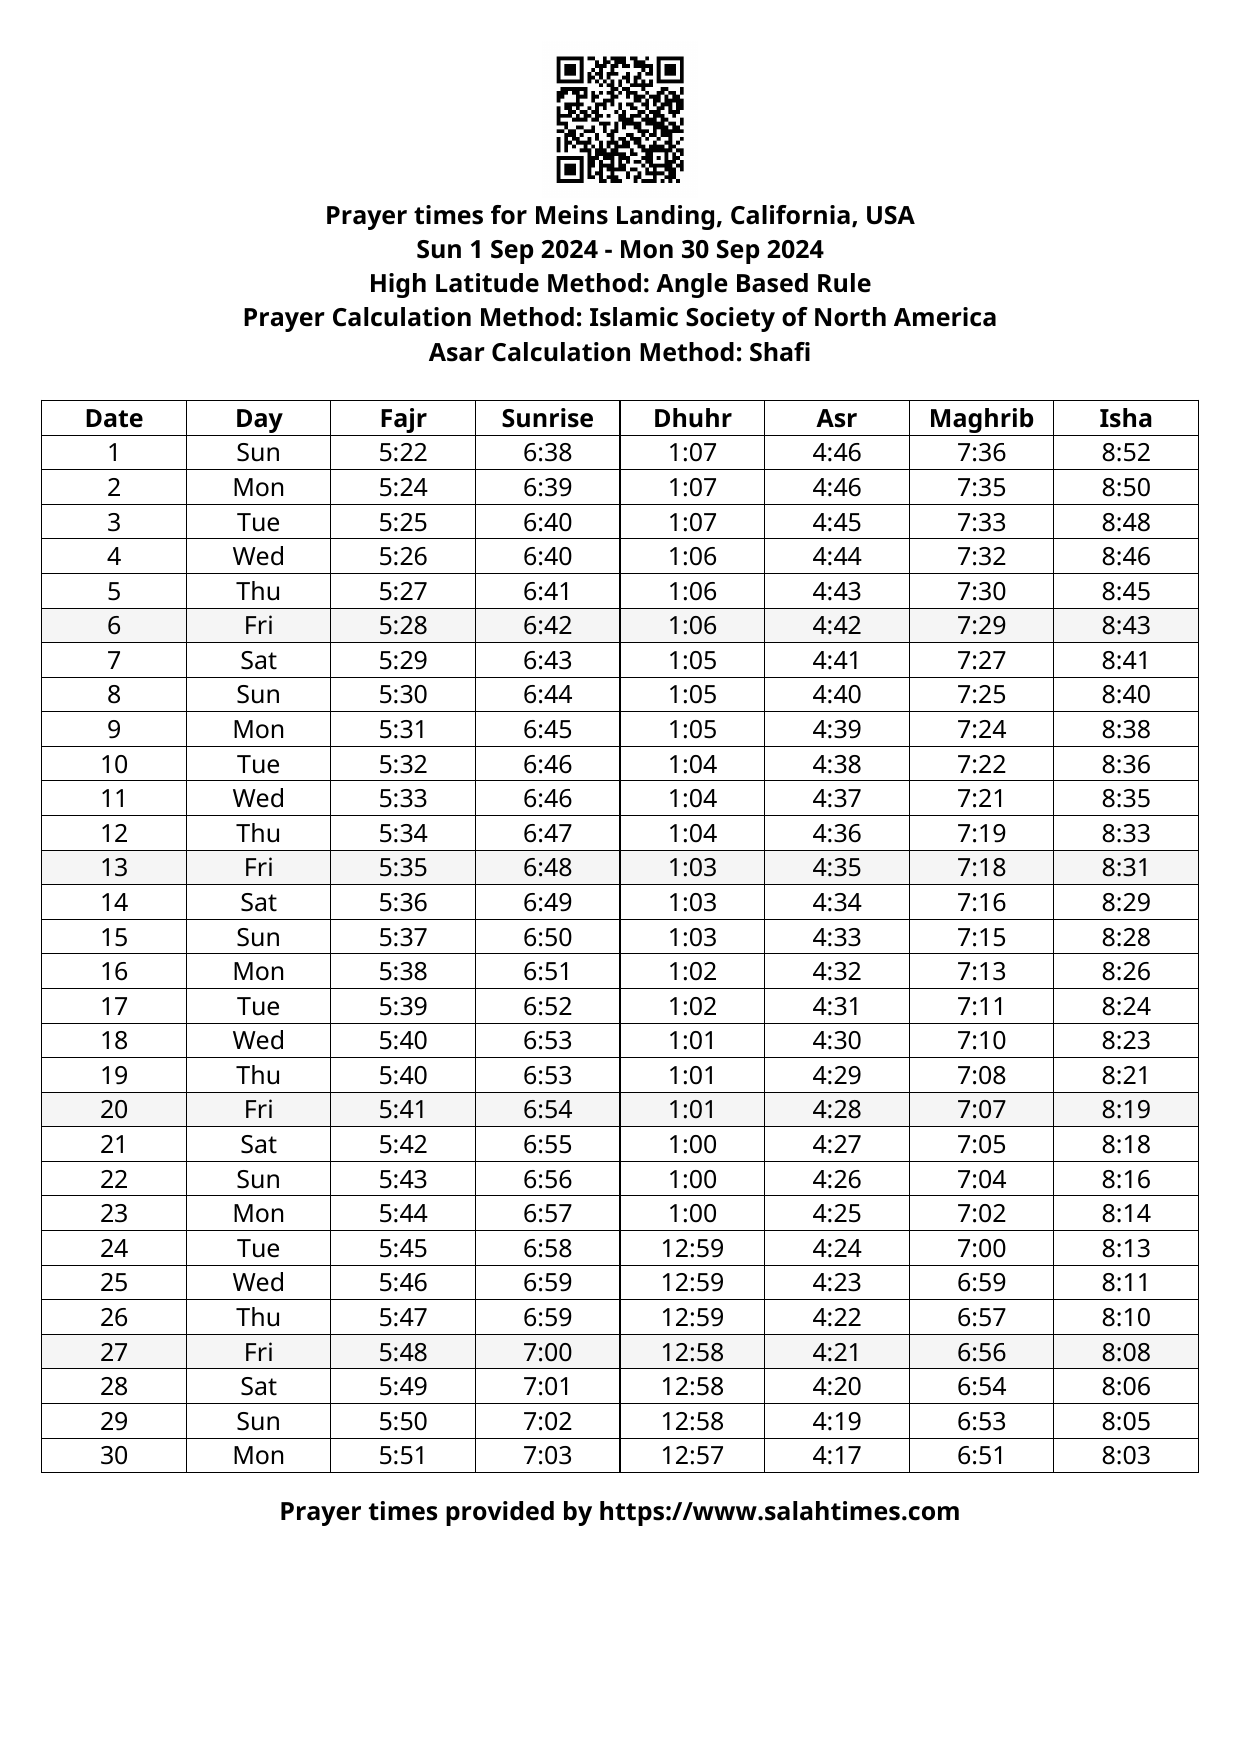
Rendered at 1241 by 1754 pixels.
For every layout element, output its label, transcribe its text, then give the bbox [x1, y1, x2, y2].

table_cell 29 [42, 1404, 186, 1437]
table_cell 1:04 [621, 747, 764, 780]
table_cell 1:04 [621, 816, 764, 849]
table_cell 4:22 [765, 1300, 909, 1334]
table_cell Mon [187, 954, 330, 988]
table_cell 5:37 [331, 920, 475, 953]
table_cell 15 [42, 920, 186, 953]
table_cell 7:00 [476, 1335, 619, 1368]
table_cell 1:05 [621, 712, 764, 746]
table_cell 20 [42, 1093, 186, 1126]
table_cell Wed [187, 539, 330, 573]
table_cell 8:05 [1054, 1404, 1198, 1437]
table_cell 4:46 [765, 436, 909, 469]
table_cell Mon [187, 470, 330, 504]
table_cell Tue [187, 989, 330, 1022]
table_cell 7:22 [910, 747, 1053, 780]
table_cell 6:56 [476, 1162, 619, 1195]
table_cell 5:38 [331, 954, 475, 988]
table_cell Thu [187, 574, 330, 607]
table_cell Sun [187, 1162, 330, 1195]
table_cell 5:44 [331, 1196, 475, 1230]
table_cell 8:16 [1054, 1162, 1198, 1195]
table_cell 7:32 [910, 539, 1053, 573]
table_cell 7:29 [910, 609, 1053, 642]
table_cell 4:29 [765, 1058, 909, 1092]
table_cell 5:43 [331, 1162, 475, 1195]
table_cell 6:59 [910, 1266, 1053, 1299]
table_cell 5:39 [331, 989, 475, 1022]
table_cell 8:21 [1054, 1058, 1198, 1092]
table_cell 4:44 [765, 539, 909, 573]
table_cell 8:43 [1054, 609, 1198, 642]
table_cell 4:23 [765, 1266, 909, 1299]
table_cell 12:59 [621, 1231, 764, 1264]
table_cell 25 [42, 1266, 186, 1299]
table_cell 6:58 [476, 1231, 619, 1264]
table_cell 4:27 [765, 1127, 909, 1161]
table_cell 5:45 [331, 1231, 475, 1264]
table_cell 8:24 [1054, 989, 1198, 1022]
table_cell 7:00 [910, 1231, 1053, 1264]
table_cell 8:11 [1054, 1266, 1198, 1299]
table_cell 11 [42, 781, 186, 815]
table_cell 6:55 [476, 1127, 619, 1161]
table_cell Wed [187, 781, 330, 815]
table_cell 8:18 [1054, 1127, 1198, 1161]
table_cell 1:06 [621, 539, 764, 573]
table_cell 8:06 [1054, 1369, 1198, 1403]
table_cell 5:49 [331, 1369, 475, 1403]
table_cell 4:39 [765, 712, 909, 746]
table_cell 6:48 [476, 851, 619, 884]
table_cell 4:33 [765, 920, 909, 953]
table_cell 7:13 [910, 954, 1053, 988]
table_cell 1:03 [621, 851, 764, 884]
table_cell 7:18 [910, 851, 1053, 884]
table_cell 4:20 [765, 1369, 909, 1403]
table_cell 6:53 [476, 1024, 619, 1057]
table_cell 7:11 [910, 989, 1053, 1022]
table_cell Mon [187, 1439, 330, 1472]
table_cell 6:46 [476, 747, 619, 780]
table_cell Tue [187, 505, 330, 538]
table_cell 4:25 [765, 1196, 909, 1230]
table_cell 7:27 [910, 643, 1053, 677]
table_cell 4:38 [765, 747, 909, 780]
table_cell 7:21 [910, 781, 1053, 815]
table_cell 4:34 [765, 885, 909, 919]
table_cell 7:15 [910, 920, 1053, 953]
table_cell 8:14 [1054, 1196, 1198, 1230]
table_cell Fri [187, 609, 330, 642]
table_cell 23 [42, 1196, 186, 1230]
table_cell 1:03 [621, 885, 764, 919]
table_cell 8:19 [1054, 1093, 1198, 1126]
table_cell 1:07 [621, 505, 764, 538]
table_cell 5:47 [331, 1300, 475, 1334]
table_cell 7 [42, 643, 186, 677]
table_cell 5:51 [331, 1439, 475, 1472]
table_cell 8:13 [1054, 1231, 1198, 1264]
table_cell 4:21 [765, 1335, 909, 1368]
table_cell 6:52 [476, 989, 619, 1022]
table_cell Sat [187, 1127, 330, 1161]
table_header Asr [765, 401, 909, 434]
table_cell 30 [42, 1439, 186, 1472]
table_cell 7:24 [910, 712, 1053, 746]
table_cell 4:31 [765, 989, 909, 1022]
table_cell Tue [187, 747, 330, 780]
table_cell 8:52 [1054, 436, 1198, 469]
table_cell 5:33 [331, 781, 475, 815]
table_cell 6:38 [476, 436, 619, 469]
table_cell Thu [187, 1300, 330, 1334]
table_cell Wed [187, 1266, 330, 1299]
table_cell 5:48 [331, 1335, 475, 1368]
table_cell 8:45 [1054, 574, 1198, 607]
table_cell 7:03 [476, 1439, 619, 1472]
table_cell 3 [42, 505, 186, 538]
table_cell 8:41 [1054, 643, 1198, 677]
table_cell 5:42 [331, 1127, 475, 1161]
table_cell 6:51 [476, 954, 619, 988]
table_cell Fri [187, 851, 330, 884]
table_cell 8:38 [1054, 712, 1198, 746]
table_cell 6 [42, 609, 186, 642]
table_cell 8:40 [1054, 678, 1198, 711]
table_cell Thu [187, 816, 330, 849]
table_cell 6:54 [910, 1369, 1053, 1403]
table_cell 1:02 [621, 989, 764, 1022]
table_cell Wed [187, 1024, 330, 1057]
table_header Day [187, 401, 330, 434]
table_cell 24 [42, 1231, 186, 1264]
table_cell Sat [187, 885, 330, 919]
table_cell 6:57 [910, 1300, 1053, 1334]
table_cell 8:36 [1054, 747, 1198, 780]
table_cell 8:33 [1054, 816, 1198, 849]
table_cell 12:59 [621, 1266, 764, 1299]
table_cell 6:47 [476, 816, 619, 849]
table_cell 1:07 [621, 470, 764, 504]
table_cell 8:35 [1054, 781, 1198, 815]
table_cell 6:39 [476, 470, 619, 504]
table_cell 7:25 [910, 678, 1053, 711]
table_cell 7:16 [910, 885, 1053, 919]
table_header Maghrib [910, 401, 1053, 434]
table_cell 7:36 [910, 436, 1053, 469]
table_cell 1:03 [621, 920, 764, 953]
table_cell 1:07 [621, 436, 764, 469]
table_cell 4:36 [765, 816, 909, 849]
table_cell 4:30 [765, 1024, 909, 1057]
text Asar Calculation Method: Shafi [42, 334, 1198, 368]
text Sun 1 Sep 2024 - Mon 30 Sep 2024 [42, 232, 1198, 266]
table_cell 5:34 [331, 816, 475, 849]
table_cell 4:17 [765, 1439, 909, 1472]
table_cell 6:42 [476, 609, 619, 642]
table_cell 8:23 [1054, 1024, 1198, 1057]
table_cell 12:58 [621, 1335, 764, 1368]
table_cell 4:24 [765, 1231, 909, 1264]
table_header Fajr [331, 401, 475, 434]
table_cell 8:46 [1054, 539, 1198, 573]
table_cell 5:40 [331, 1024, 475, 1057]
text High Latitude Method: Angle Based Rule [42, 266, 1198, 300]
table_cell 5:28 [331, 609, 475, 642]
table_cell 1 [42, 436, 186, 469]
table_cell 19 [42, 1058, 186, 1092]
table_cell 7:05 [910, 1127, 1053, 1161]
table_cell 21 [42, 1127, 186, 1161]
table_header Isha [1054, 401, 1198, 434]
table_cell 5:29 [331, 643, 475, 677]
table_cell 5:27 [331, 574, 475, 607]
table_cell 12 [42, 816, 186, 849]
table_cell 1:00 [621, 1196, 764, 1230]
table_cell 14 [42, 885, 186, 919]
table_cell 12:58 [621, 1404, 764, 1437]
table_cell 5:22 [331, 436, 475, 469]
table_cell 5:35 [331, 851, 475, 884]
table_cell 4:28 [765, 1093, 909, 1126]
table_cell 6:40 [476, 505, 619, 538]
table_cell 1:01 [621, 1024, 764, 1057]
table_cell 1:06 [621, 574, 764, 607]
table_cell 17 [42, 989, 186, 1022]
table_cell 7:07 [910, 1093, 1053, 1126]
table_cell 28 [42, 1369, 186, 1403]
table_cell 5:40 [331, 1058, 475, 1092]
table_cell Thu [187, 1058, 330, 1092]
table_cell 5:30 [331, 678, 475, 711]
table_cell 5:24 [331, 470, 475, 504]
table_header Dhuhr [621, 401, 764, 434]
table_cell 6:50 [476, 920, 619, 953]
table_cell 8:26 [1054, 954, 1198, 988]
table_cell 7:30 [910, 574, 1053, 607]
table_cell 5:32 [331, 747, 475, 780]
table_cell 5:26 [331, 539, 475, 573]
table_cell 6:45 [476, 712, 619, 746]
table_cell Sun [187, 1404, 330, 1437]
table_cell 7:10 [910, 1024, 1053, 1057]
table_cell 6:53 [910, 1404, 1053, 1437]
table_cell 6:59 [476, 1266, 619, 1299]
table_cell 26 [42, 1300, 186, 1334]
table_cell 5:41 [331, 1093, 475, 1126]
table_cell 10 [42, 747, 186, 780]
table_cell 4:43 [765, 574, 909, 607]
table_cell Fri [187, 1093, 330, 1126]
table_cell 1:02 [621, 954, 764, 988]
table_cell 4:40 [765, 678, 909, 711]
table_cell 8:08 [1054, 1335, 1198, 1368]
table_cell 7:02 [476, 1404, 619, 1437]
table_cell 1:05 [621, 678, 764, 711]
table_cell 7:01 [476, 1369, 619, 1403]
table_cell 5:46 [331, 1266, 475, 1299]
table_cell 4 [42, 539, 186, 573]
table_cell 22 [42, 1162, 186, 1195]
table_cell Sat [187, 643, 330, 677]
table_cell 8:48 [1054, 505, 1198, 538]
table_cell 1:06 [621, 609, 764, 642]
table_cell 4:41 [765, 643, 909, 677]
table_cell 6:40 [476, 539, 619, 573]
table_cell 2 [42, 470, 186, 504]
table_cell 7:33 [910, 505, 1053, 538]
table_cell 1:00 [621, 1127, 764, 1161]
table_cell 6:44 [476, 678, 619, 711]
table_cell 1:01 [621, 1093, 764, 1126]
table_cell 16 [42, 954, 186, 988]
table_cell Mon [187, 712, 330, 746]
table_cell 9 [42, 712, 186, 746]
table_header Sunrise [476, 401, 619, 434]
table_cell Sun [187, 678, 330, 711]
table_cell 5:50 [331, 1404, 475, 1437]
text Prayer times for Meins Landing, California, USA [42, 198, 1198, 232]
table_cell 8:31 [1054, 851, 1198, 884]
table_cell 18 [42, 1024, 186, 1057]
table_cell 6:43 [476, 643, 619, 677]
table_cell 5:25 [331, 505, 475, 538]
table_cell Mon [187, 1196, 330, 1230]
table_cell 7:04 [910, 1162, 1053, 1195]
table_cell 6:56 [910, 1335, 1053, 1368]
table_cell 12:58 [621, 1369, 764, 1403]
table_cell 7:35 [910, 470, 1053, 504]
table_cell 8:03 [1054, 1439, 1198, 1472]
table_cell Sun [187, 920, 330, 953]
table_cell Fri [187, 1335, 330, 1368]
table_cell 27 [42, 1335, 186, 1368]
table_cell 4:42 [765, 609, 909, 642]
table_cell Sun [187, 436, 330, 469]
table_cell 7:02 [910, 1196, 1053, 1230]
table_cell 8:29 [1054, 885, 1198, 919]
table_cell 6:59 [476, 1300, 619, 1334]
table_cell 6:53 [476, 1058, 619, 1092]
table_cell 8:50 [1054, 470, 1198, 504]
table_cell 5:31 [331, 712, 475, 746]
table_cell 8:10 [1054, 1300, 1198, 1334]
table_cell 6:41 [476, 574, 619, 607]
table_cell 6:54 [476, 1093, 619, 1126]
text Prayer times provided by https://www.salahtimes.com [42, 1494, 1198, 1528]
table_cell 4:46 [765, 470, 909, 504]
table_cell 4:45 [765, 505, 909, 538]
table_cell 6:51 [910, 1439, 1053, 1472]
table_cell 6:46 [476, 781, 619, 815]
table_cell Tue [187, 1231, 330, 1264]
table_cell 1:05 [621, 643, 764, 677]
table_cell 7:19 [910, 816, 1053, 849]
table_cell 8:28 [1054, 920, 1198, 953]
table_cell 5 [42, 574, 186, 607]
table_cell Sat [187, 1369, 330, 1403]
table_cell 6:49 [476, 885, 619, 919]
picture [542, 41, 699, 198]
table_cell 7:08 [910, 1058, 1053, 1092]
table_cell 1:00 [621, 1162, 764, 1195]
table_cell 4:19 [765, 1404, 909, 1437]
table_cell 4:32 [765, 954, 909, 988]
table_cell 8 [42, 678, 186, 711]
table_cell 4:35 [765, 851, 909, 884]
table_cell 1:04 [621, 781, 764, 815]
text Prayer Calculation Method: Islamic Society of North America [42, 300, 1198, 334]
table_cell 6:57 [476, 1196, 619, 1230]
table_cell 12:57 [621, 1439, 764, 1472]
table_cell 12:59 [621, 1300, 764, 1334]
table_cell 13 [42, 851, 186, 884]
table_cell 1:01 [621, 1058, 764, 1092]
table_cell 4:37 [765, 781, 909, 815]
table_cell 5:36 [331, 885, 475, 919]
table_header Date [42, 401, 186, 434]
table_cell 4:26 [765, 1162, 909, 1195]
